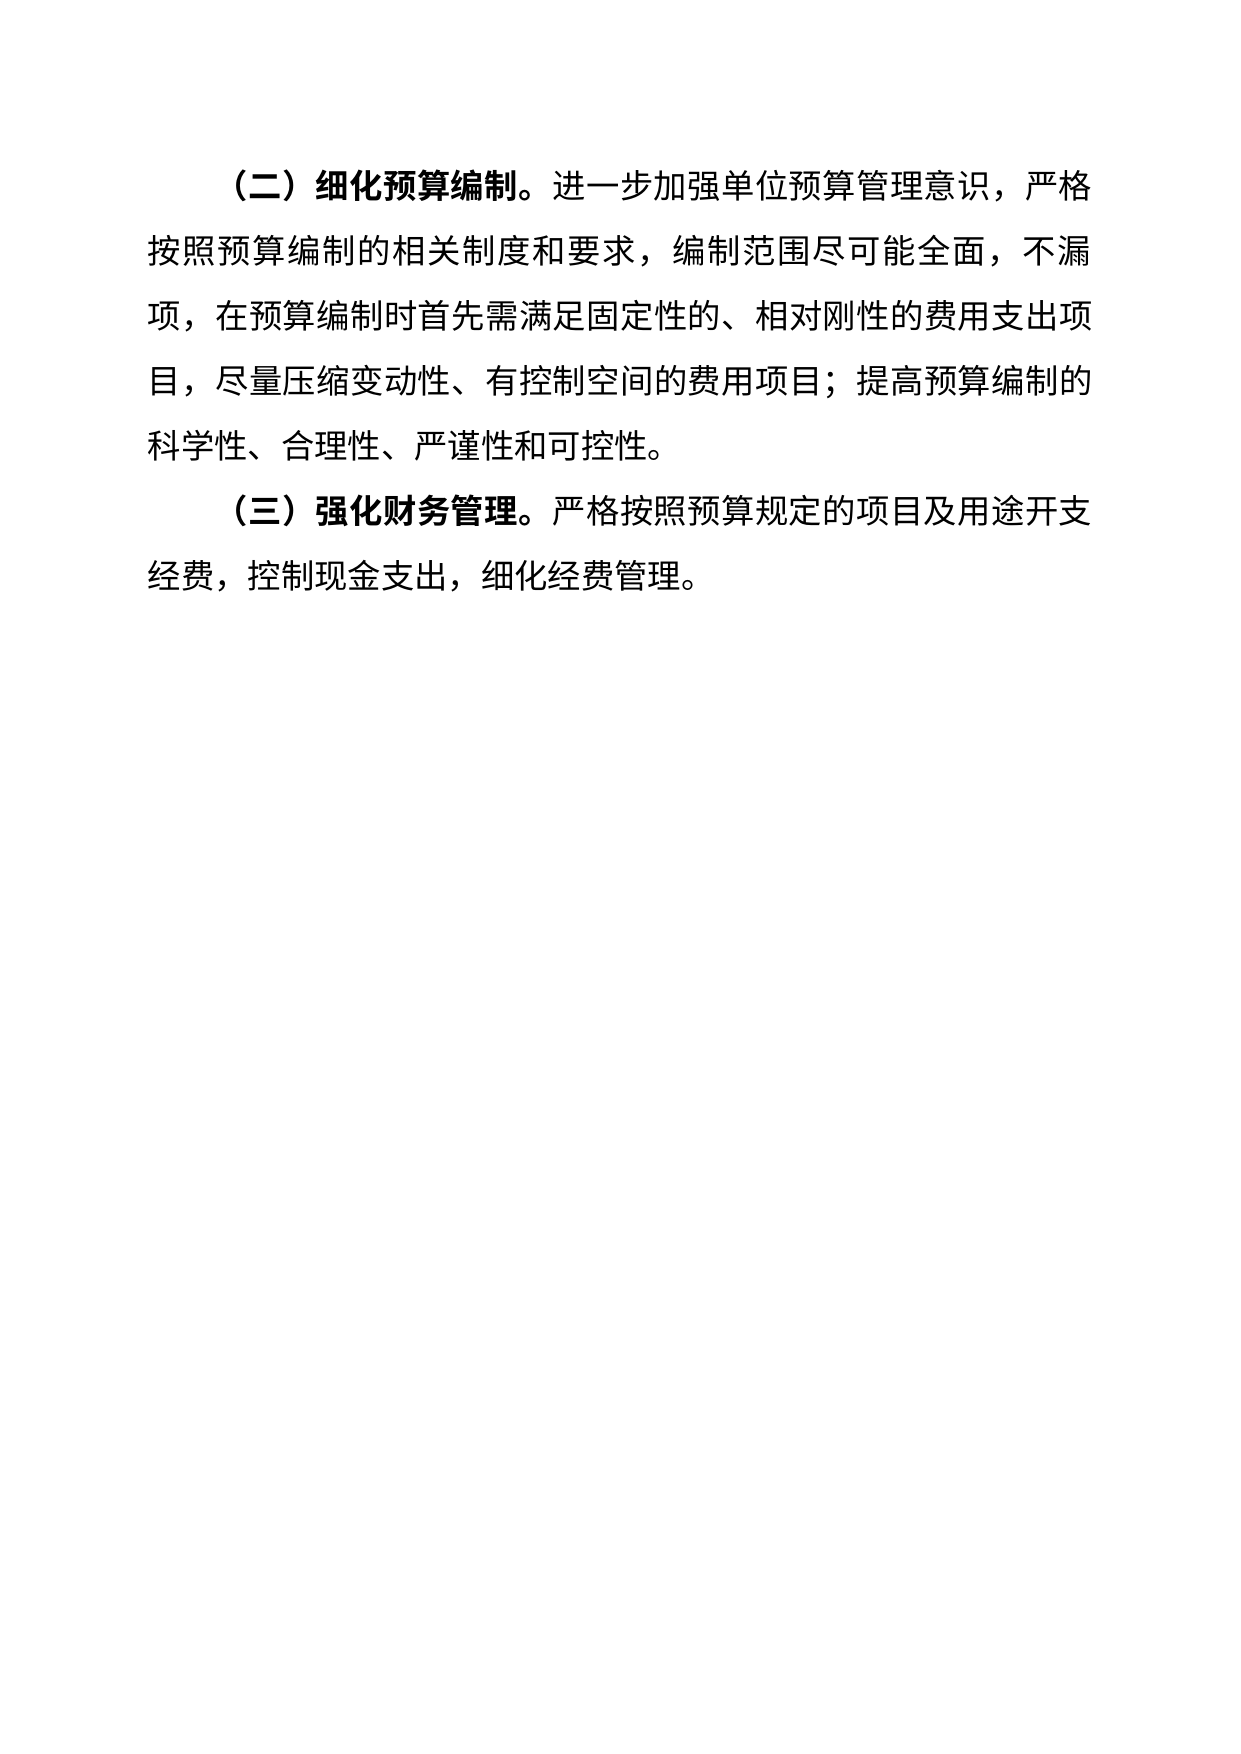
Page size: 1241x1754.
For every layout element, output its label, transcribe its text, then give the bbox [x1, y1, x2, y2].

list （三）强化财务管理。严格按照预算规定的项目及用途开支经费，控制现金支出，细化经费管理。 [148, 477, 1093, 607]
list （二）细化预算编制。进一步加强单位预算管理意识，严格按照预算编制的相关制度和要求，编制范围尽可能全面，不漏项，在预算编制时首先需满足固定性的、相对刚性的费用支出项目，尽量压缩变动性、有控制空间的费用项目；提高预算编制的科学性、合理性、严谨性和可控性。 [148, 152, 1093, 477]
